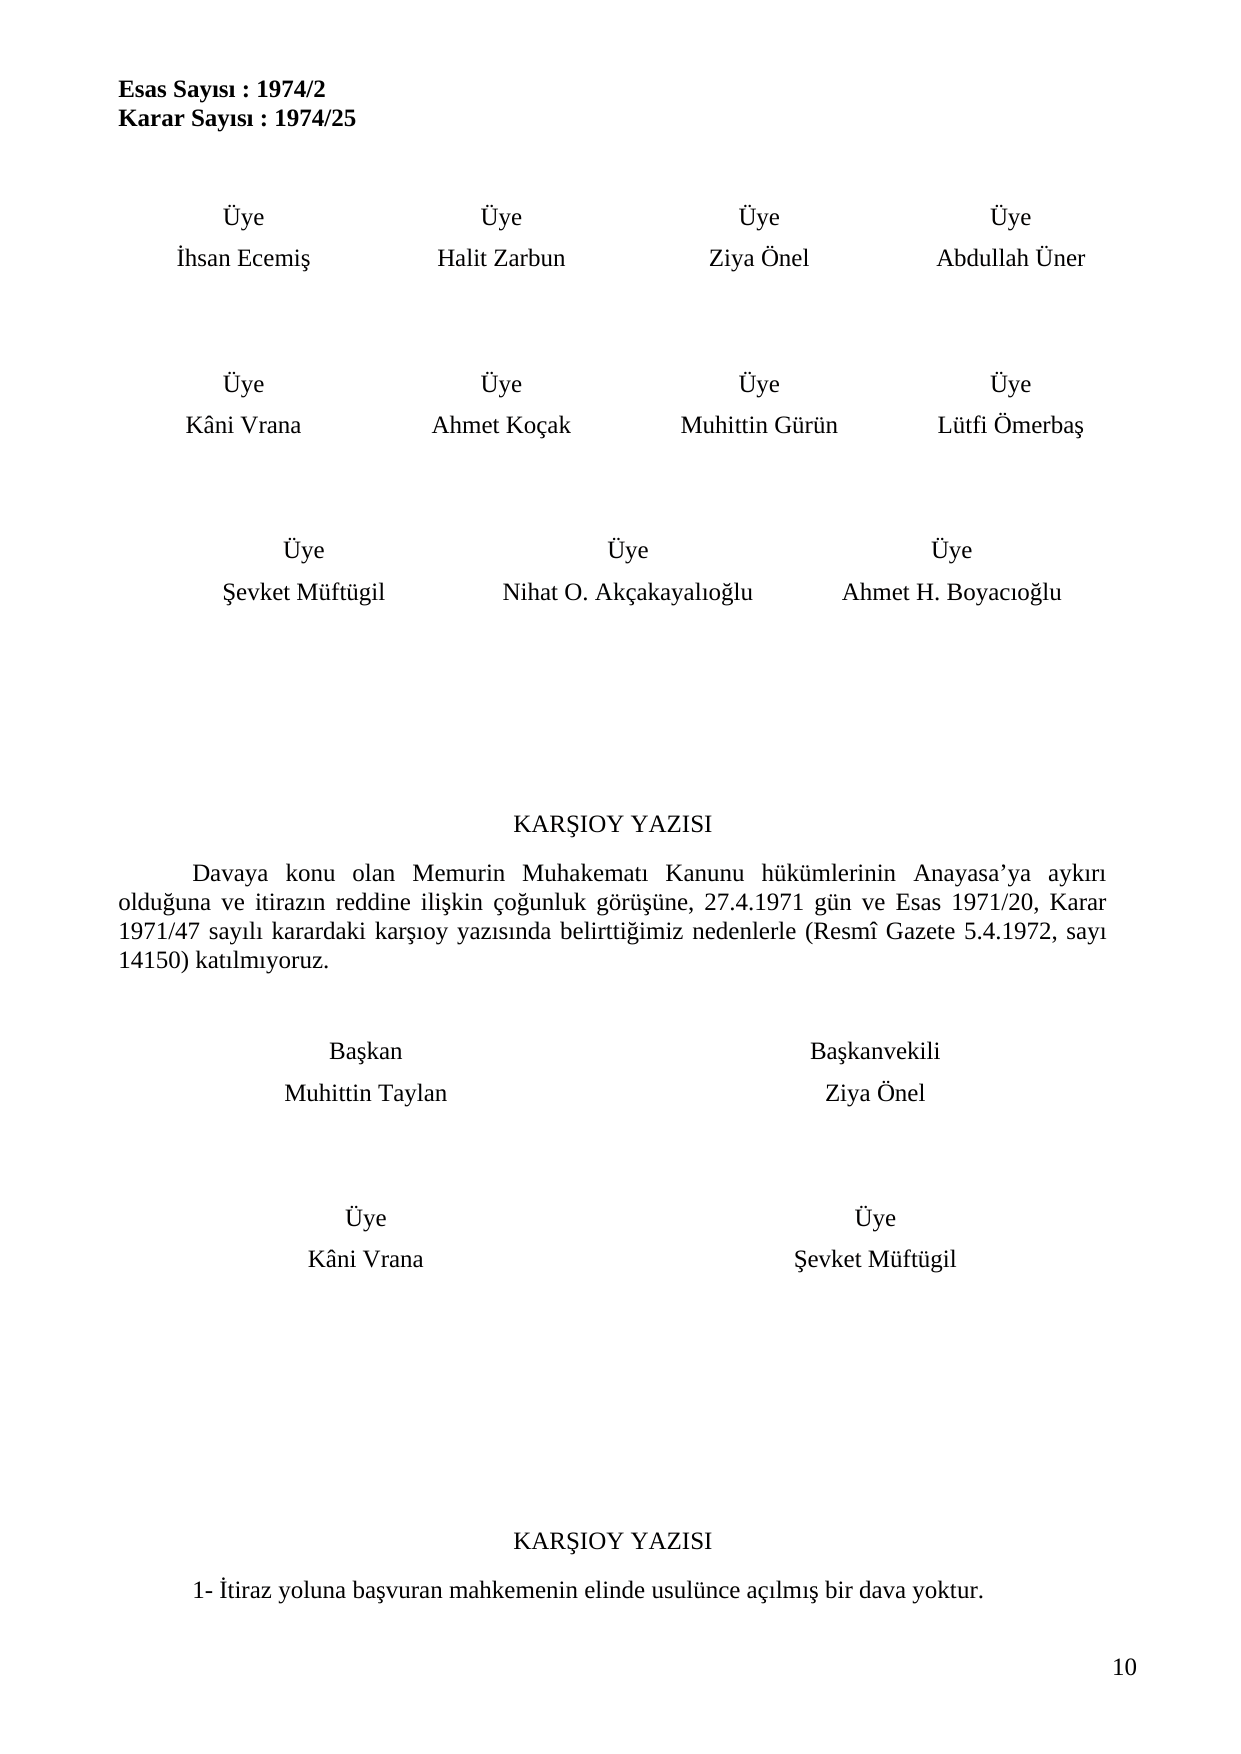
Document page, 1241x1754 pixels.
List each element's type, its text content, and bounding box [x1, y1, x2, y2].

table_cell Üye Kâni Vrana [118, 1161, 613, 1328]
text Davaya konu olan Memurin Muhakematı Kanunu hükümlerinin Anayasa’ya aykırı olduğuna ve itirazın reddine ilişkin çoğunluk görüşüne, 27.4.1971 gün ve Esas 1971/20, Karar 1971/47 sayılı karardaki karşıoy yazısında belirttiğimiz nedenlerle (Resmî Gazete 5.4.1972, sayı 14150) katılmıyoruz. [118, 858, 1107, 973]
table_header Başkan Muhittin Taylan [118, 994, 613, 1161]
table_header Başkanvekili Ziya Önel [613, 994, 1137, 1161]
table_cell Üye Kâni Vrana [118, 327, 369, 493]
text 1- İtiraz yoluna başvuran mahkemenin elinde usulünce açılmış bir dava yoktur. [118, 1576, 1107, 1604]
text KARŞIOY YAZISI [118, 1526, 1107, 1555]
table_cell Üye Nihat O. Akçakayalıoğlu [489, 494, 766, 660]
table_cell Üye Ziya Önel [634, 160, 884, 327]
table_cell Üye Lütfi Ömerbaş [884, 327, 1137, 493]
table_cell Üye Muhittin Gürün [634, 327, 884, 493]
table_cell Üye İhsan Ecemiş [118, 160, 369, 327]
table_cell Üye Ahmet H. Boyacıoğlu [766, 494, 1137, 660]
table_cell Üye Ahmet Koçak [369, 327, 634, 493]
text KARŞIOY YAZISI [118, 809, 1107, 838]
table_cell Üye Abdullah Üner [884, 160, 1137, 327]
table_cell Üye Şevket Müftügil [118, 494, 489, 660]
table_cell Üye Şevket Müftügil [613, 1161, 1137, 1328]
table_cell Üye Halit Zarbun [369, 160, 634, 327]
